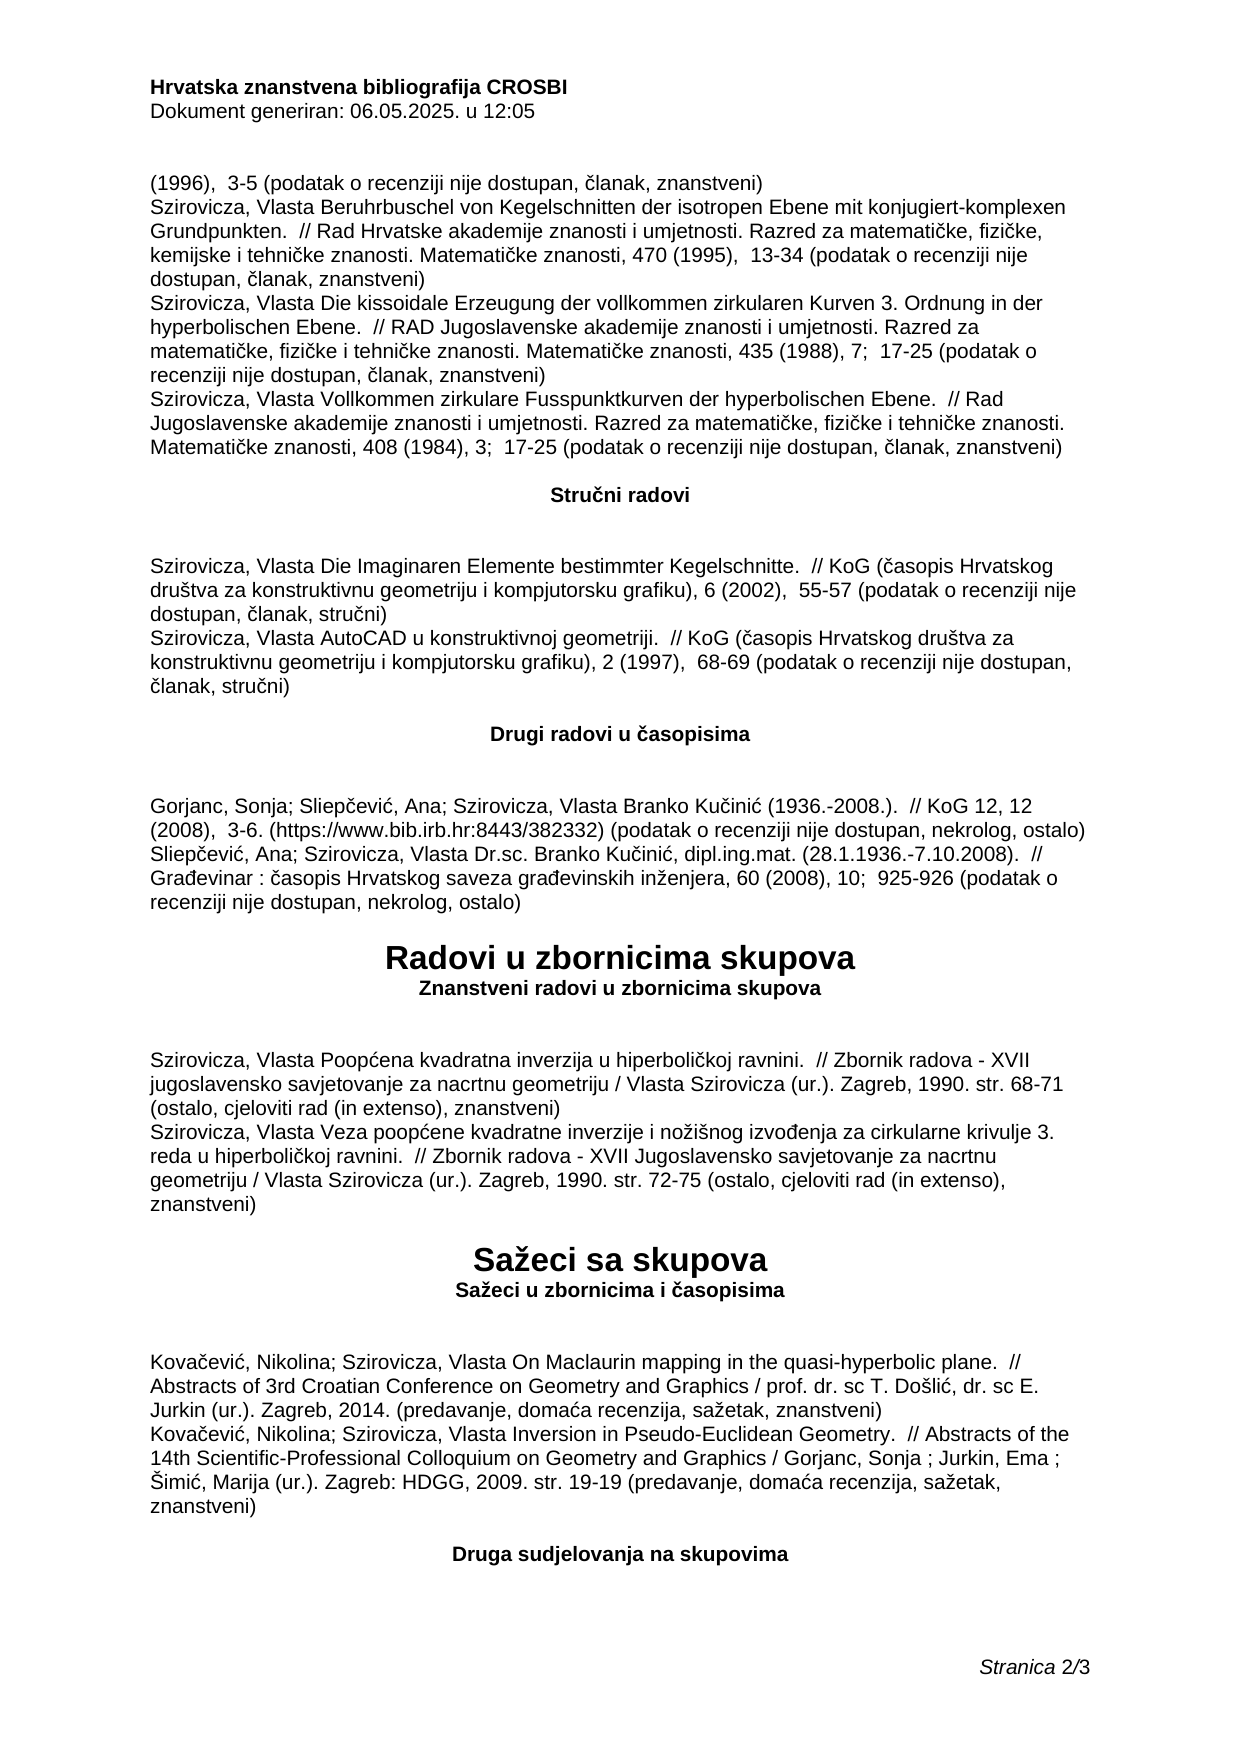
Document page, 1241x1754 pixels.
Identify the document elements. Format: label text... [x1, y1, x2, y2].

text Szirovicza, Vlasta [150, 195, 1090, 291]
text Szirovicza, Vlasta [150, 387, 1090, 458]
text Szirovicza, Vlasta [150, 554, 1090, 626]
subtitle Druga sudjelovanja na skupovima [150, 1542, 1090, 1566]
text Szirovicza, Vlasta [150, 626, 1090, 698]
subtitle Sažeci u zbornicima i časopisima [150, 1278, 1090, 1302]
text Sliepčević, Ana; Szirovicza, Vlasta [150, 842, 1090, 914]
text Szirovicza, Vlasta [150, 1120, 1090, 1216]
subtitle Stručni radovi [150, 482, 1090, 506]
text Szirovicza, Vlasta [150, 291, 1090, 387]
subtitle Sažeci sa skupova [150, 1240, 1090, 1278]
subtitle Radovi u zbornicima skupova [150, 938, 1090, 976]
subtitle Drugi radovi u časopisima [150, 722, 1090, 746]
text Kovačević, Nikolina; Szirovicza, Vlasta [150, 1422, 1090, 1518]
subtitle Znanstveni radovi u zbornicima skupova [150, 976, 1090, 1000]
text Kovačević, Nikolina; Szirovicza, Vlasta [150, 1350, 1090, 1422]
text Szirovicza, Vlasta [150, 1048, 1090, 1120]
text Gorjanc, Sonja; Sliepčević, Ana; Szirovicza, Vlasta [150, 794, 1090, 842]
text Szirovicza, Vlasta [150, 171, 1090, 195]
